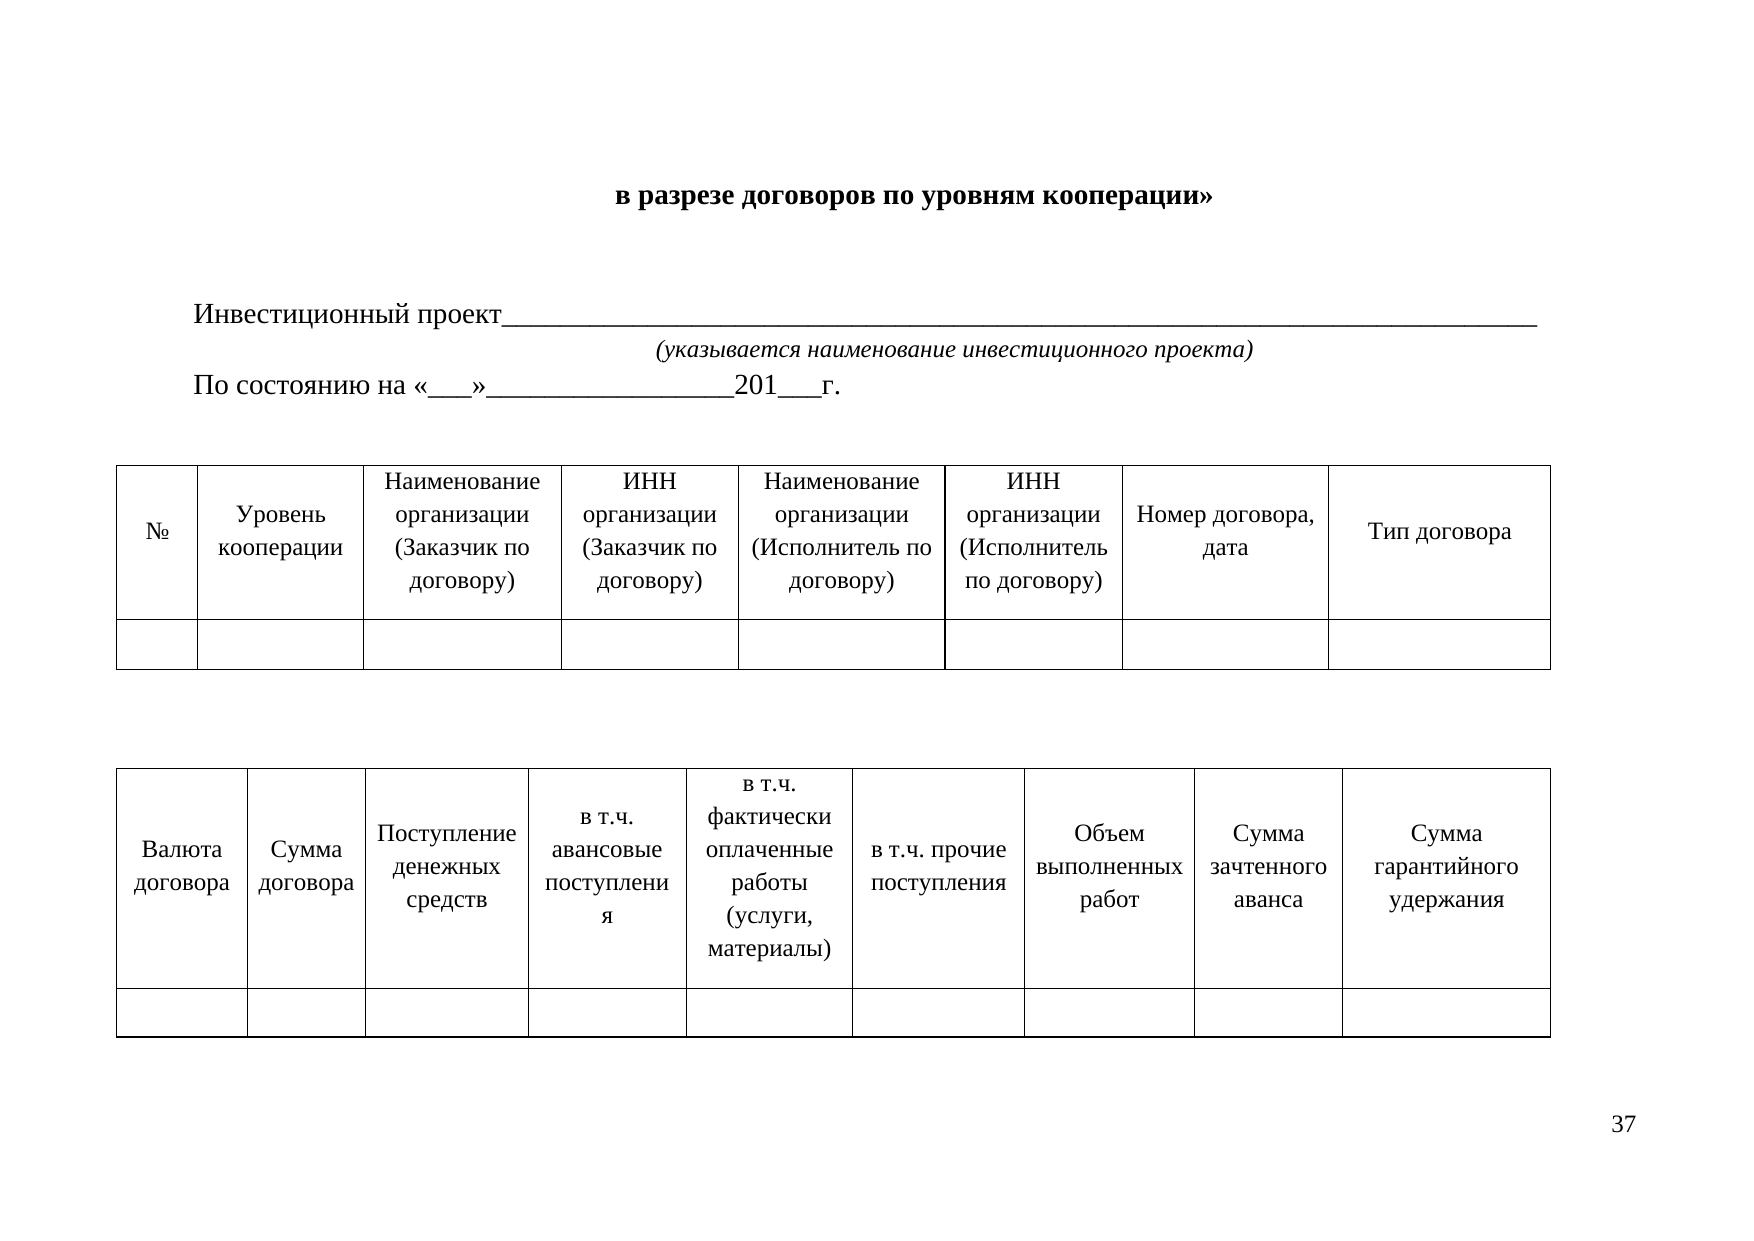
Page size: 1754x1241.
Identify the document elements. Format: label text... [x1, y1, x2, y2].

table_cell [1195, 989, 1342, 1036]
table_header ИНН организации (Заказчик по договору) [562, 466, 738, 619]
table_header Тип договора [1329, 466, 1550, 619]
table_header ИНН организации (Исполнитель по договору) [946, 466, 1122, 619]
table_header Наименование организации (Исполнитель по договору) [739, 466, 944, 619]
table_cell [248, 989, 365, 1036]
table_header Сумма зачтенного аванса [1195, 769, 1342, 987]
table_header Наименование организации (Заказчик по договору) [364, 466, 561, 619]
text (указывается наименование инвестиционного проекта) [193, 334, 1636, 363]
table_cell [1329, 620, 1550, 668]
text в разрезе договоров по уровням кооперации» [193, 177, 1636, 211]
table_cell [562, 620, 738, 668]
table_header Объем выполненных работ [1025, 769, 1194, 987]
table_header в т.ч. фактически оплаченные работы (услуги, материалы) [687, 769, 852, 987]
table_header Сумма договора [248, 769, 365, 987]
text По состоянию на «___»_________________201___г. [193, 367, 1636, 401]
table_cell [117, 989, 247, 1036]
table_cell [364, 620, 561, 668]
table_cell [946, 620, 1122, 668]
table_header Поступление денежных средств [366, 769, 528, 987]
table_header Уровень кооперации [198, 466, 363, 619]
table_cell [529, 989, 686, 1036]
table_cell [117, 620, 197, 668]
table_cell [366, 989, 528, 1036]
table_cell [1025, 989, 1194, 1036]
table_header Валюта договора [117, 769, 247, 987]
table_cell [687, 989, 852, 1036]
table_header в т.ч. авансовые поступления [529, 769, 686, 987]
table_header Номер договора, дата [1123, 466, 1328, 619]
table_cell [1123, 620, 1328, 668]
text Инвестиционный проект_______________________________________________________________________ [193, 296, 1636, 329]
table_cell [198, 620, 363, 668]
table_cell [1343, 989, 1550, 1036]
table_header Сумма гарантийного удержания [1343, 769, 1550, 987]
table_cell [853, 989, 1024, 1036]
table_header в т.ч. прочие поступления [853, 769, 1024, 987]
table_header № [117, 466, 197, 619]
table_cell [739, 620, 944, 668]
